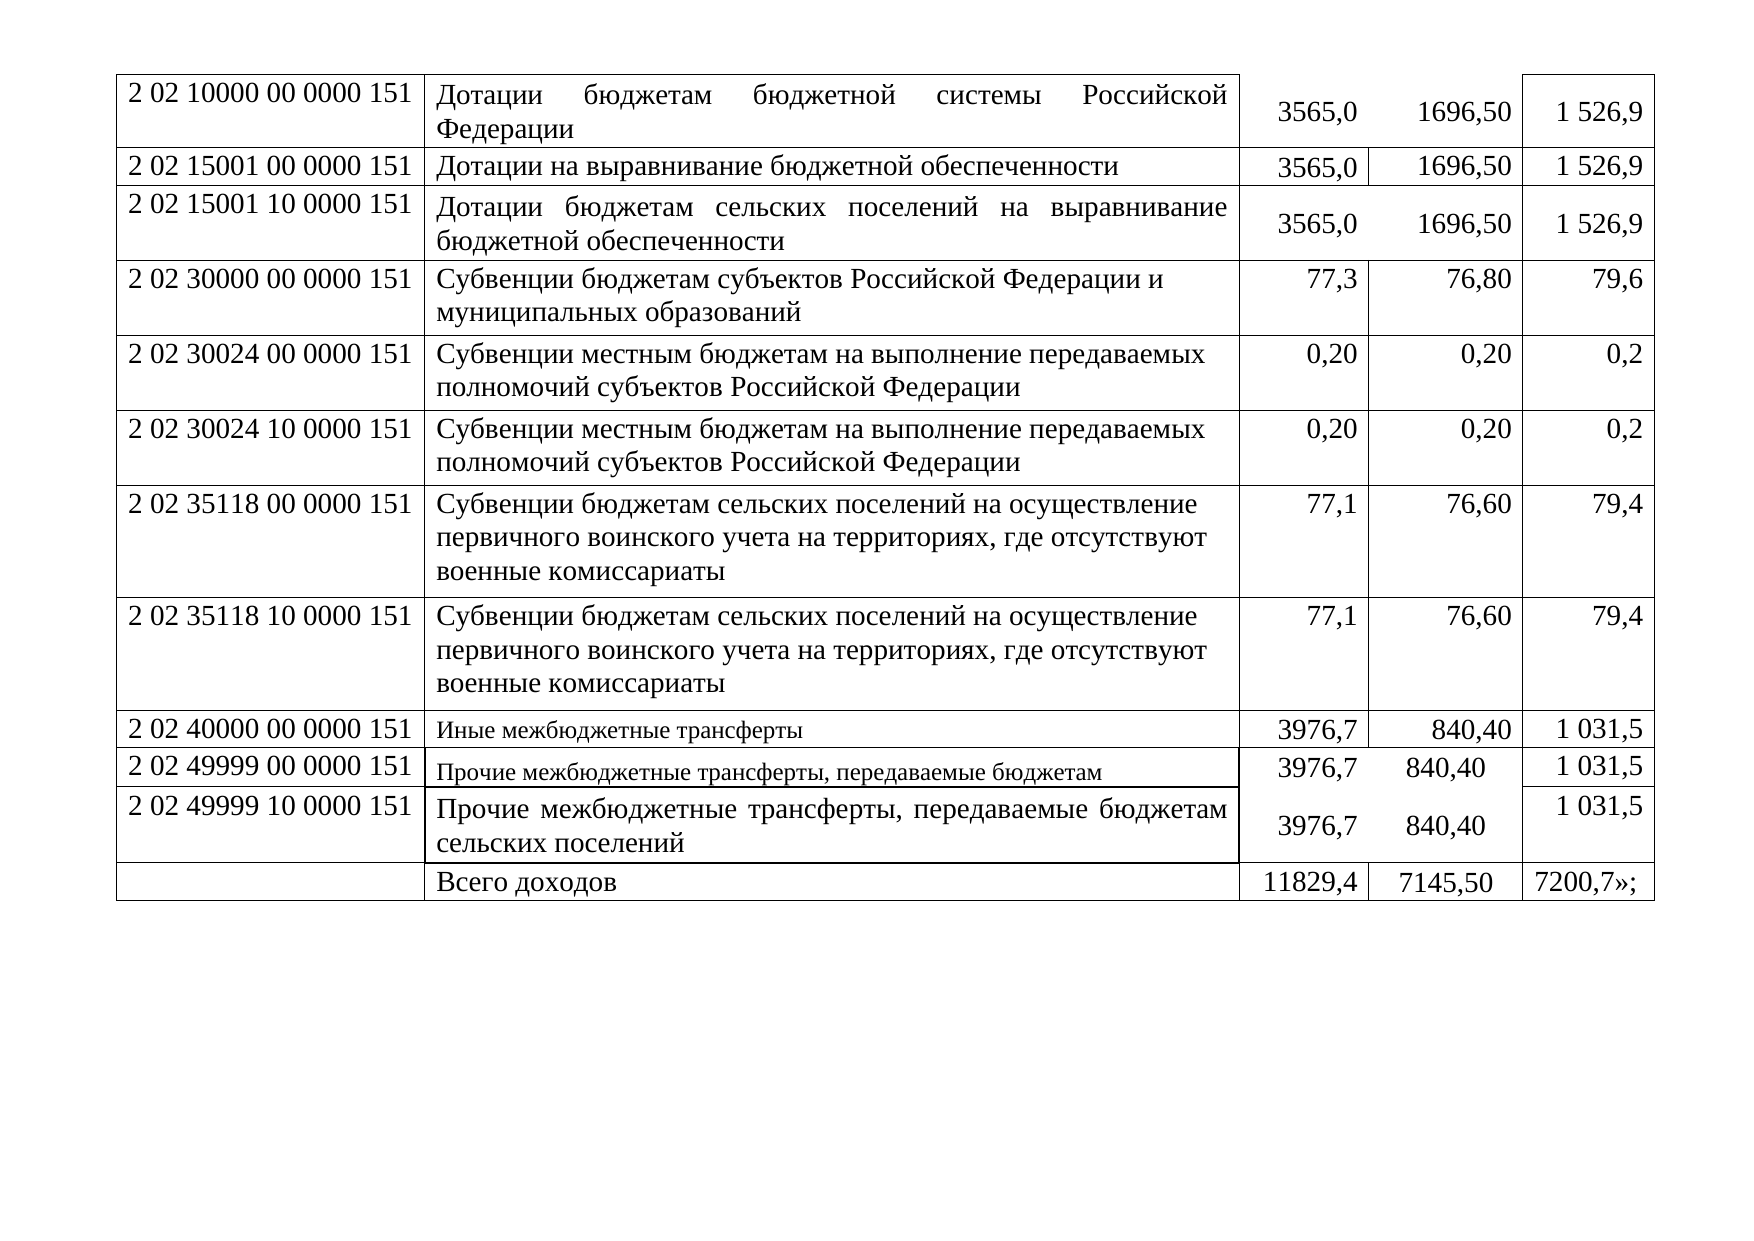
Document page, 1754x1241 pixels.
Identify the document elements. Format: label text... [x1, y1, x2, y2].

table_cell 76,80 [1369, 261, 1522, 335]
table_cell 0,2 [1523, 336, 1654, 410]
table_cell 0,20 [1240, 411, 1368, 485]
table_cell Прочие межбюджетные трансферты, передаваемые бюджетам сельских поселений [426, 788, 1238, 862]
table_cell Субвенции бюджетам сельских поселений на осуществление первичного воинского учета на территориях, где отсутствуют военные комиссариаты [425, 598, 1239, 710]
table_cell 3565,0 [1240, 74, 1368, 147]
table_cell 79,4 [1523, 486, 1654, 597]
table_cell Прочие межбюджетные трансферты, передаваемые бюджетам [426, 748, 1238, 786]
table_cell 1696,50 [1369, 148, 1522, 185]
table_cell Субвенции местным бюджетам на выполнение передаваемых полномочий субъектов Российской Федерации [425, 336, 1239, 410]
table_cell 1 031,5 [1523, 748, 1654, 786]
table_cell 1 031,5 [1523, 711, 1654, 747]
table_cell 77,3 [1240, 261, 1368, 335]
table_cell 77,1 [1240, 486, 1368, 597]
table_cell Субвенции бюджетам сельских поселений на осуществление первичного воинского учета на территориях, где отсутствуют военные комиссариаты [425, 486, 1239, 597]
table_cell 1 526,9 [1523, 148, 1654, 185]
table_cell Субвенции местным бюджетам на выполнение передаваемых полномочий субъектов Российской Федерации [425, 411, 1239, 485]
table_cell 3976,7 [1240, 786, 1368, 862]
table_cell 3976,7 [1240, 711, 1368, 747]
table_cell 840,40 [1369, 786, 1522, 862]
table_cell 3565,0 [1240, 186, 1368, 260]
table_cell 0,20 [1369, 411, 1522, 485]
table_cell 76,60 [1369, 486, 1522, 597]
table_cell 2 02 10000 00 0000 151 [117, 75, 424, 147]
table_cell 2 02 15001 00 0000 151 [117, 148, 424, 185]
table_cell [117, 863, 424, 900]
table_cell 2 02 30024 10 0000 151 [117, 411, 424, 485]
table_cell 2 02 30000 00 0000 151 [117, 261, 424, 335]
table_cell Субвенции бюджетам субъектов Российской Федерации и муниципальных образований [425, 261, 1239, 335]
table_cell 1696,50 [1369, 186, 1522, 260]
table_cell Дотации бюджетам сельских поселений на выравнивание бюджетной обеспеченности [425, 186, 1239, 260]
table_cell 840,40 [1369, 748, 1522, 786]
table_cell Дотации бюджетам бюджетной системы Российской Федерации [425, 75, 1239, 147]
table_cell Дотации на выравнивание бюджетной обеспеченности [425, 148, 1239, 185]
table_cell 79,4 [1523, 598, 1654, 710]
table_cell 0,20 [1240, 336, 1368, 410]
table_cell Иные межбюджетные трансферты [425, 711, 1239, 747]
table_cell 3976,7 [1240, 748, 1368, 786]
table_cell 2 02 49999 10 0000 151 [117, 787, 424, 862]
table_cell 76,60 [1369, 598, 1522, 710]
table_cell 1 526,9 [1523, 75, 1654, 147]
table_cell 2 02 40000 00 0000 151 [117, 711, 424, 747]
table_cell 2 02 49999 00 0000 151 [117, 748, 424, 786]
table_cell 79,6 [1523, 261, 1654, 335]
table_cell 1 031,5 [1523, 787, 1654, 862]
table_cell 3565,0 [1240, 148, 1368, 185]
table_cell 2 02 35118 00 0000 151 [117, 486, 424, 597]
table_cell 0,20 [1369, 336, 1522, 410]
table_cell 11829,4 [1240, 863, 1368, 900]
table_cell 2 02 15001 10 0000 151 [117, 186, 424, 260]
table_cell 2 02 30024 00 0000 151 [117, 336, 424, 410]
table_cell 2 02 35118 10 0000 151 [117, 598, 424, 710]
table_cell 1696,50 [1369, 74, 1522, 147]
table_cell 77,1 [1240, 598, 1368, 710]
table_cell 7145,50 [1369, 863, 1522, 900]
table_cell 840,40 [1369, 711, 1522, 747]
table_cell 1 526,9 [1523, 186, 1654, 260]
table_cell Всего доходов [425, 864, 1239, 900]
table_cell 7200,7»; [1523, 863, 1654, 900]
table_cell 0,2 [1523, 411, 1654, 485]
